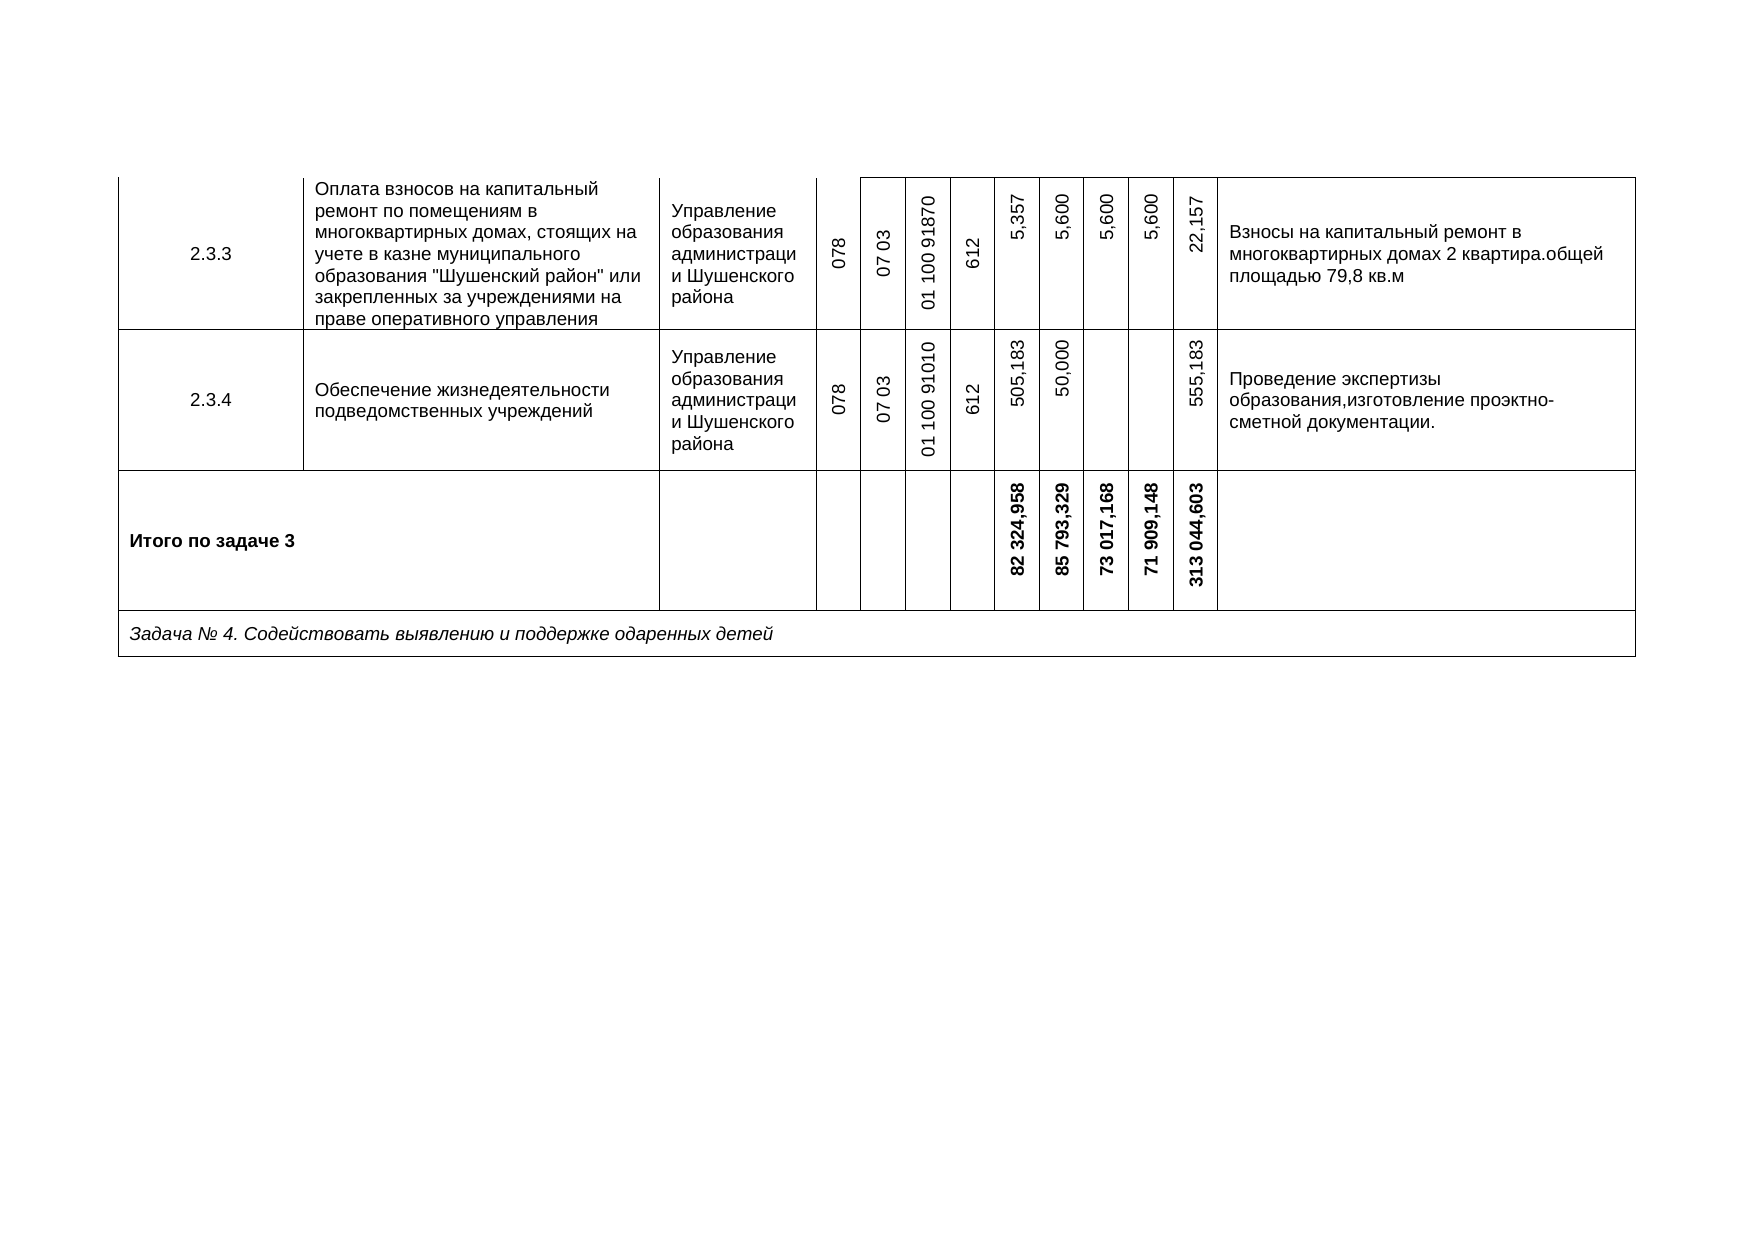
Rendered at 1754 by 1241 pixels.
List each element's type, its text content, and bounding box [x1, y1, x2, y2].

table_cell 612 [951, 178, 994, 329]
table_cell 85 793,329 [1040, 471, 1083, 610]
table_cell 50,000 [1040, 330, 1083, 470]
table_cell Итого по задаче 3 [119, 471, 659, 610]
table_cell [1129, 330, 1173, 470]
table_cell 505,183 [995, 330, 1039, 470]
table_cell [906, 471, 950, 610]
table_cell [817, 471, 860, 610]
table_cell 71 909,148 [1129, 471, 1173, 610]
table_cell Задача № 4. Содействовать выявлению и поддержке одаренных детей [119, 611, 1635, 656]
table_cell 5,600 [1084, 178, 1128, 329]
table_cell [660, 177, 816, 329]
table_cell 078 [816, 177, 860, 329]
table_cell 01 100 91010 [906, 330, 950, 470]
table_cell 612 [951, 330, 994, 470]
table_cell 07 03 [861, 178, 905, 329]
table_cell 82 324,958 [995, 471, 1039, 610]
table_cell 5,600 [1129, 178, 1173, 329]
table_cell 555,183 [1174, 330, 1217, 470]
table_cell 5,600 [1040, 178, 1083, 329]
table_cell 73 017,168 [1084, 471, 1128, 610]
table_cell 5,357 [995, 178, 1039, 329]
table_cell Проведение экспертизы образования,изготовление проэктно-сметной документации. [1218, 330, 1635, 470]
table_cell Управление образования администрации Шушенского района [660, 330, 816, 470]
table_cell [1084, 330, 1128, 470]
table_cell 07 03 [861, 330, 905, 470]
table_cell Взносы на капитальный ремонт в многоквартирных домах 2 квартира.общей площадью 79,8 кв.м [1218, 178, 1635, 329]
table_cell 01 100 91870 [906, 178, 950, 329]
table_cell Обеспечение жизнедеятельности подведомственных учреждений [304, 330, 659, 470]
table_cell 078 [817, 330, 860, 470]
table_cell [951, 471, 994, 610]
table_cell 2.3.3 [119, 177, 303, 329]
table_cell [660, 471, 816, 610]
table_cell 22,157 [1174, 178, 1217, 329]
table_cell [1218, 471, 1635, 610]
table_cell [861, 471, 905, 610]
table_cell 2.3.4 [119, 330, 303, 470]
table_cell 313 044,603 [1174, 471, 1217, 610]
table_cell Оплата взносов на капитальный ремонт по помещениям в многоквартирных домах, стоящих на учете в казне муниципального образования "Шушенский район" или закрепленных за учреждениями на праве оперативного управления [303, 177, 660, 329]
